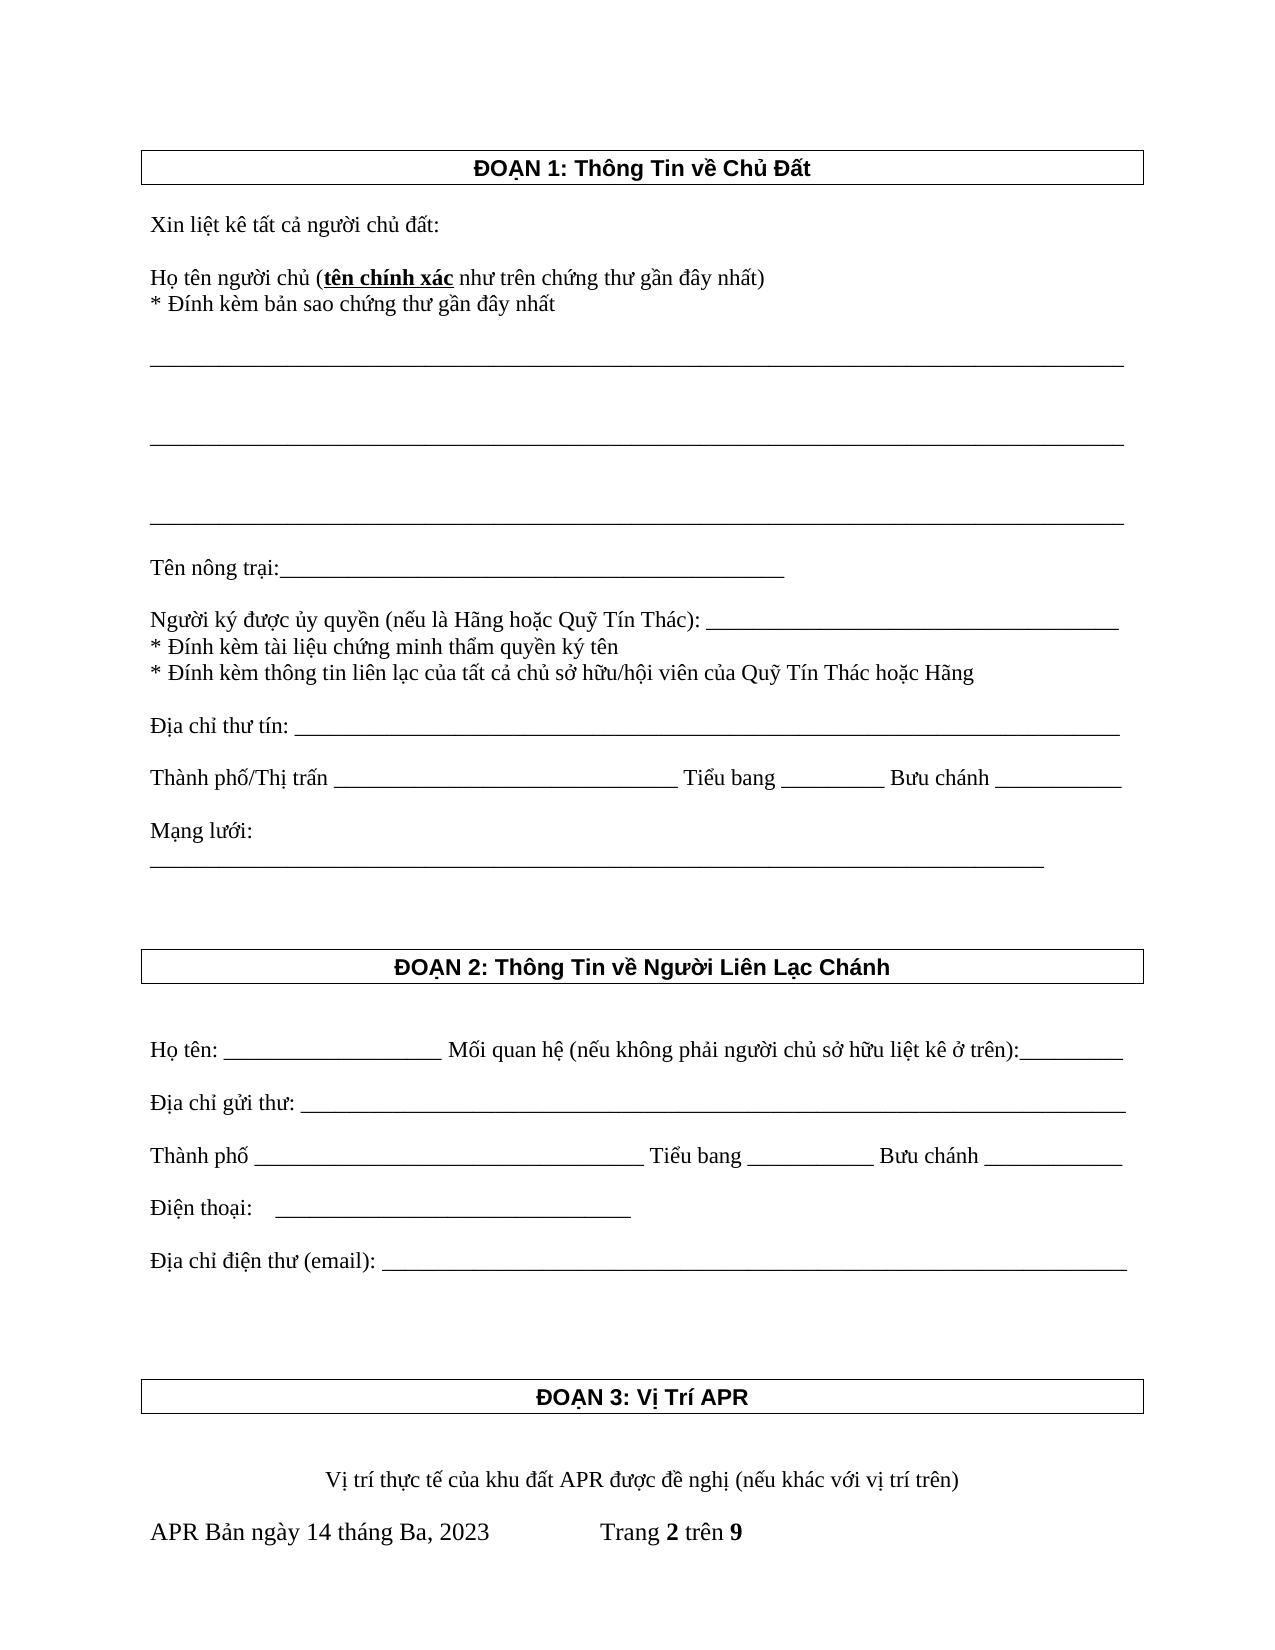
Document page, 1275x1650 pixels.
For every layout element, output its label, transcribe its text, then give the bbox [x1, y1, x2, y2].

text _____________________________________________________________________________________ [150, 501, 1134, 527]
text * Đính kèm bản sao chứng thư gần đây nhất [150, 290, 1134, 316]
text Thành phố __________________________________ Tiểu bang ___________ Bưu chánh ____________ [150, 1142, 1134, 1168]
text ĐOẠN 3: Vị Trí APR [142, 1380, 1143, 1413]
text ĐOẠN 2: Thông Tin về Người Liên Lạc Chánh [142, 950, 1143, 983]
text Địa chỉ gửi thư: ________________________________________________________________________ [150, 1089, 1134, 1115]
text Họ tên người chủ (tên chính xác như trên chứng thư gần đây nhất) [150, 264, 1134, 290]
text Người ký được ủy quyền (nếu là Hãng hoặc Quỹ Tín Thác): ____________________________________ [150, 606, 1134, 633]
text Vị trí thực tế của khu đất APR được đề nghị (nếu khác với vị trí trên) [150, 1466, 1134, 1493]
text Thành phố/Thị trấn ______________________________ Tiểu bang _________ Bưu chánh ___________ [150, 764, 1134, 791]
text Điện thoại: _______________________________ [150, 1194, 1134, 1221]
text Họ tên: ___________________ Mối quan hệ (nếu không phải người chủ sở hữu liệt kê ở trên):_________ [150, 1036, 1134, 1063]
text Địa chỉ thư tín: ________________________________________________________________________ [150, 712, 1134, 738]
text Xin liệt kê tất cả người chủ đất: [150, 211, 1134, 237]
text _____________________________________________________________________________________ [150, 422, 1134, 448]
text * Đính kèm thông tin liên lạc của tất cả chủ sở hữu/hội viên của Quỹ Tín Thác hoặc Hãng [150, 659, 1134, 685]
text Mạng lưới: ______________________________________________________________________________ [150, 817, 1134, 870]
text ĐOẠN 1: Thông Tin về Chủ Đất [142, 151, 1143, 184]
text _____________________________________________________________________________________ [150, 343, 1134, 369]
text * Đính kèm tài liệu chứng minh thẩm quyền ký tên [150, 633, 1134, 659]
text Địa chỉ điện thư (email): _________________________________________________________________ [150, 1247, 1134, 1273]
text Tên nông trại:____________________________________________ [150, 554, 1134, 580]
